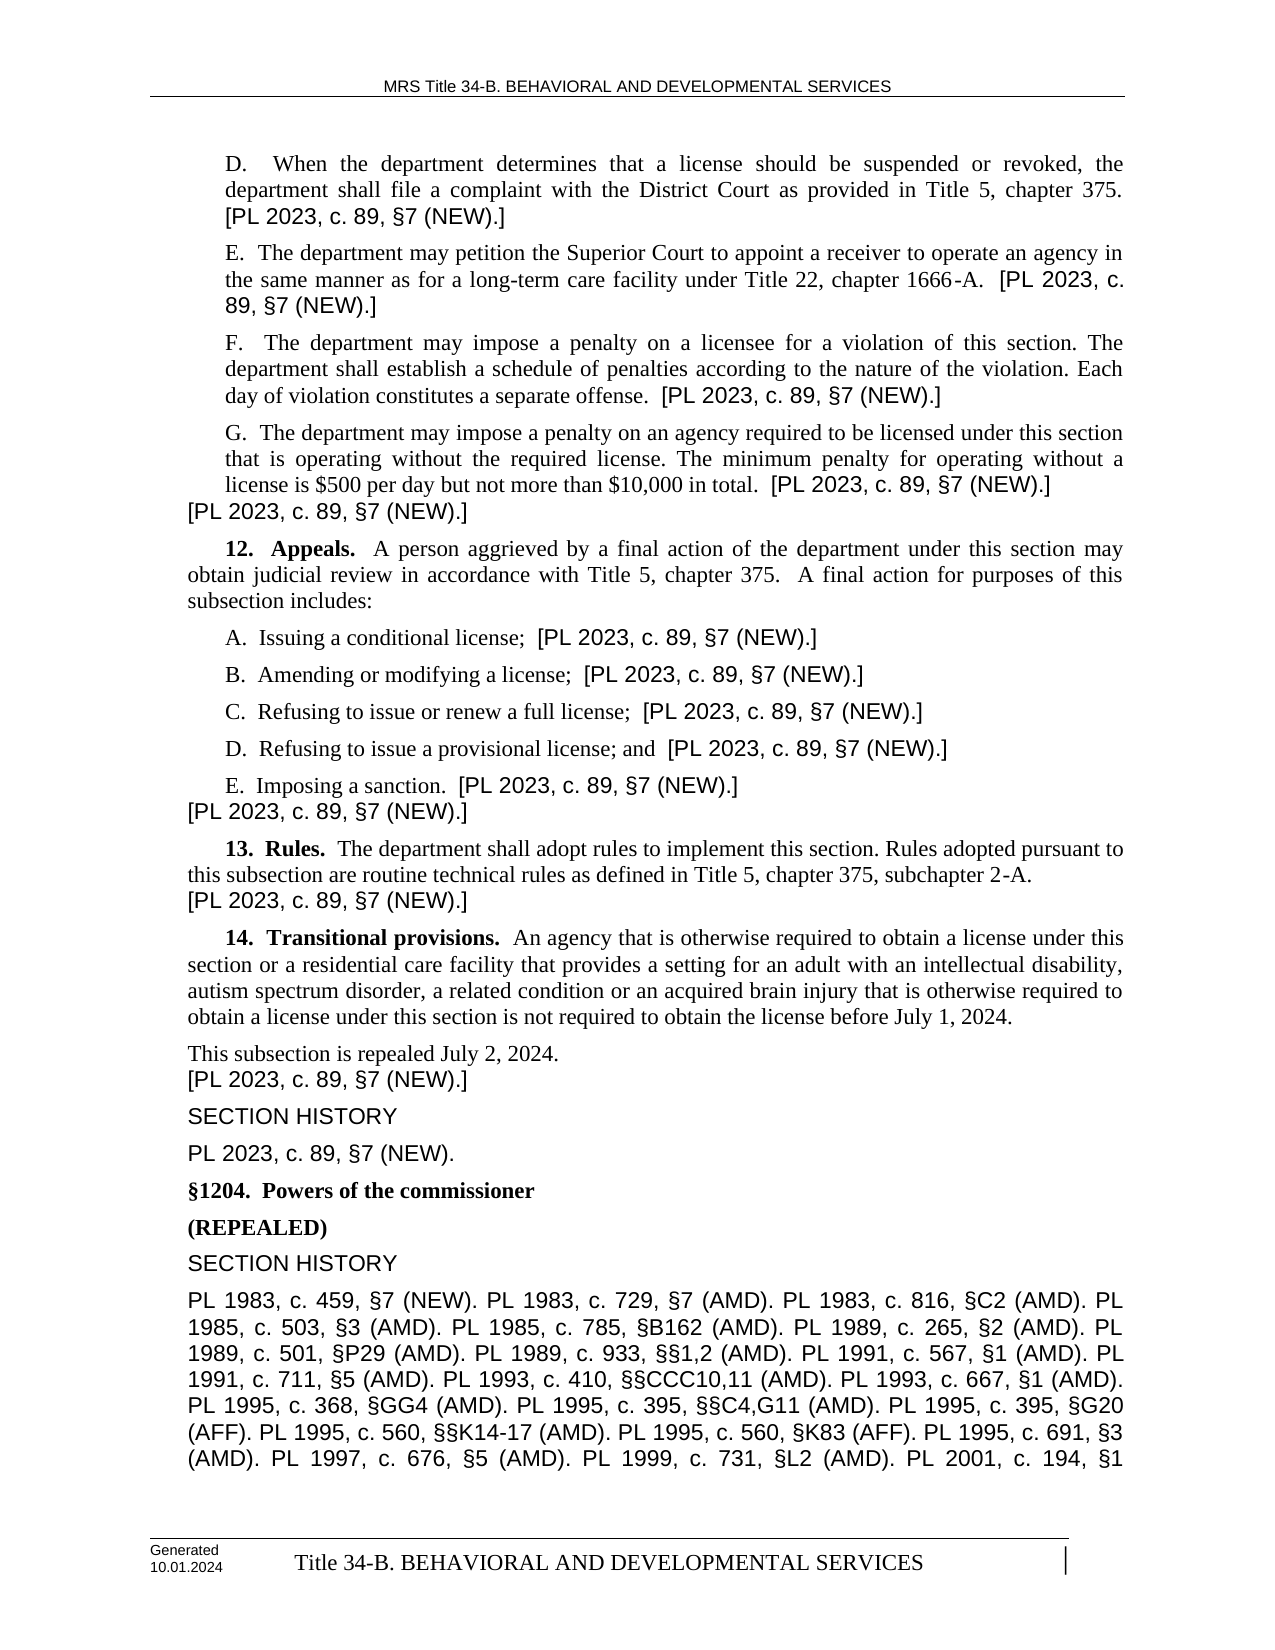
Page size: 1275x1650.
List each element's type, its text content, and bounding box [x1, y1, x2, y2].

text This subsection is repealed July 2, 2024. [187, 1040, 1125, 1066]
text 12. Appeals. A person aggrieved by a final action of the department under this section may obtain judicial review in accordance with Title 5, chapter 375. A final action for purposes of this subsection includes: [187, 534, 1125, 614]
text SECTION HISTORY [187, 1250, 1125, 1277]
text 14. Transitional provisions. An agency that is otherwise required to obtain a license under this section or a residential care facility that provides a setting for an adult with an intellectual disability, autism spectrum disorder, a related condition or an acquired brain injury that is otherwise required to obtain a license under this section is not required to obtain the license before July 1, 2024. [187, 924, 1125, 1030]
text E. Imposing a sanction. [PL 2023, c. 89, §7 (NEW).] [225, 772, 1125, 798]
text 13. Rules. The department shall adopt rules to implement this section. Rules adopted pursuant to this subsection are routine technical rules as defined in Title 5, chapter 375, subchapter 2‑A. [187, 835, 1125, 887]
text (REPEALED) [187, 1213, 1125, 1240]
text [PL 2023, c. 89, §7 (NEW).] [187, 498, 1125, 524]
text F. The department may impose a penalty on a licensee for a violation of this section. The department shall establish a schedule of penalties according to the nature of the violation. Each day of violation constitutes a separate offense. [PL 2023, c. 89, §7 (NEW).] [225, 329, 1125, 408]
text D. Refusing to issue a provisional license; and [PL 2023, c. 89, §7 (NEW).] [225, 735, 1125, 761]
text C. Refusing to issue or renew a full license; [PL 2023, c. 89, §7 (NEW).] [225, 698, 1125, 724]
text [PL 2023, c. 89, §7 (NEW).] [187, 1066, 1125, 1093]
text A. Issuing a conditional license; [PL 2023, c. 89, §7 (NEW).] [225, 624, 1125, 651]
text [PL 2023, c. 89, §7 (NEW).] [187, 798, 1125, 824]
text §1204. Powers of the commissioner [187, 1177, 1125, 1203]
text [187, 1287, 1125, 1472]
text PL 2023, c. 89, §7 (NEW). [187, 1140, 1125, 1166]
text [PL 2023, c. 89, §7 (NEW).] [187, 887, 1125, 914]
text G. The department may impose a penalty on an agency required to be licensed under this section that is operating without the required license. The minimum penalty for operating without a license is $500 per day but not more than $10,000 in total. [PL 2023, c. 89, §7 (NEW).] [225, 419, 1125, 498]
text B. Amending or modifying a license; [PL 2023, c. 89, §7 (NEW).] [225, 661, 1125, 687]
text E. The department may petition the Superior Court to appoint a receiver to operate an agency in the same manner as for a long-term care facility under Title 22, chapter 1666‑A. [PL 2023, c. 89, §7 (NEW).] [225, 239, 1125, 319]
text D. When the department determines that a license should be suspended or revoked, the department shall file a complaint with the District Court as provided in Title 5, chapter 375. [PL 2023, c. 89, §7 (NEW).] [225, 150, 1125, 229]
text SECTION HISTORY [187, 1103, 1125, 1129]
